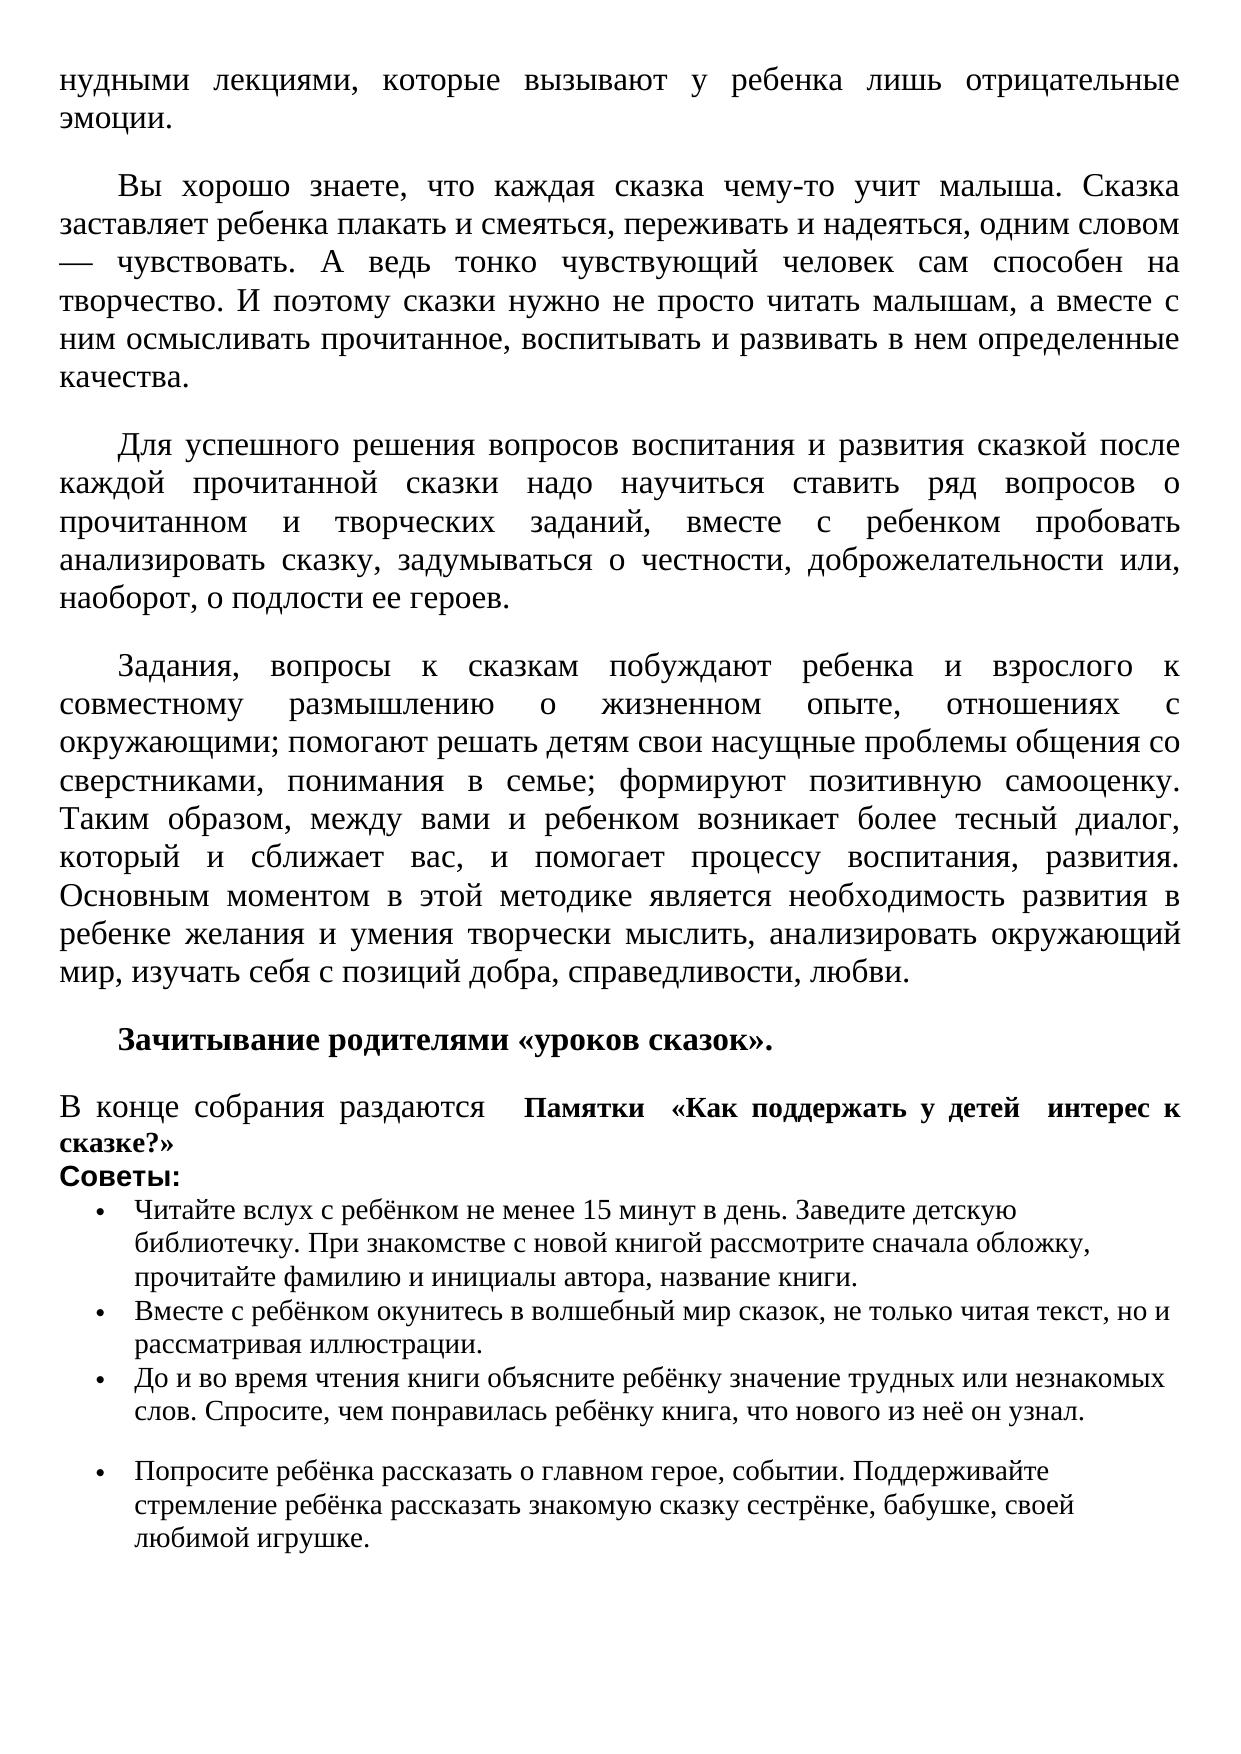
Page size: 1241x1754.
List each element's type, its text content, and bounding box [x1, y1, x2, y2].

text В конце собрания раздаются Памятки «Как поддержать у детей интерес к сказке?» [59, 1087, 1181, 1158]
text Вы хорошо знаете, что каждая сказка чему-то учит малыша. Сказка заставляет ребенка плакать и смеяться, переживать и надеяться, одним словом — чувствовать. А ведь тонко чувствующий человек сам способен на творчество. И поэтому сказки нужно не просто читать малышам, а вместе с ним осмысливать прочитанное, воспитывать и развивать в нем определенные качества. [59, 165, 1181, 395]
list До и во время чтения книги объясните ребёнку значение трудных или незнакомых слов. Спросите, чем понравилась ребёнку книга, что нового из неё он узнал. [97, 1360, 1181, 1427]
list Вместе с ребёнком окунитесь в волшебный мир сказок, не только читая текст, но и рассматривая иллюстрации. [97, 1293, 1181, 1360]
text Советы: [59, 1158, 1181, 1192]
text Задания, вопросы к сказкам побуждают ребенка и взрослого к совместному размышлению о жизненном опыте, отношениях с окружающими; помогают решать детям свои насущные проблемы общения со сверстниками, понимания в семье; формируют позитивную самооценку. Таким образом, между вами и ребенком возникает более тесный диалог, который и сближает вас, и помогает процессу воспитания, развития. Основным моментом в этой методике является необходимость развития в ребенке желания и умения творчески мыслить, анализировать окружающий мир, изучать себя с позиций добра, справедливости, любви. [59, 645, 1181, 990]
text Зачитывание родителями «уроков сказок». [59, 1019, 1181, 1057]
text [59, 59, 1181, 136]
list Попросите ребёнка рассказать о главном герое, событии. Поддерживайте стремление ребёнка рассказать знакомую сказку сестрёнке, бабушке, своей любимой игрушке. [97, 1453, 1181, 1554]
text Для успешного решения вопросов воспитания и развития сказкой после каждой прочитанной сказки надо научиться ставить ряд вопросов о прочитанном и творческих заданий, вместе с ребенком пробовать анализировать сказку, задумываться о честности, доброжелательности или, наоборот, о подлости ее героев. [59, 424, 1181, 616]
list Читайте вслух с ребёнком не менее 15 минут в день. Заведите детскую библиотечку. При знакомстве с новой книгой рассмотрите сначала обложку, прочитайте фамилию и инициалы автора, название книги. [97, 1192, 1181, 1293]
